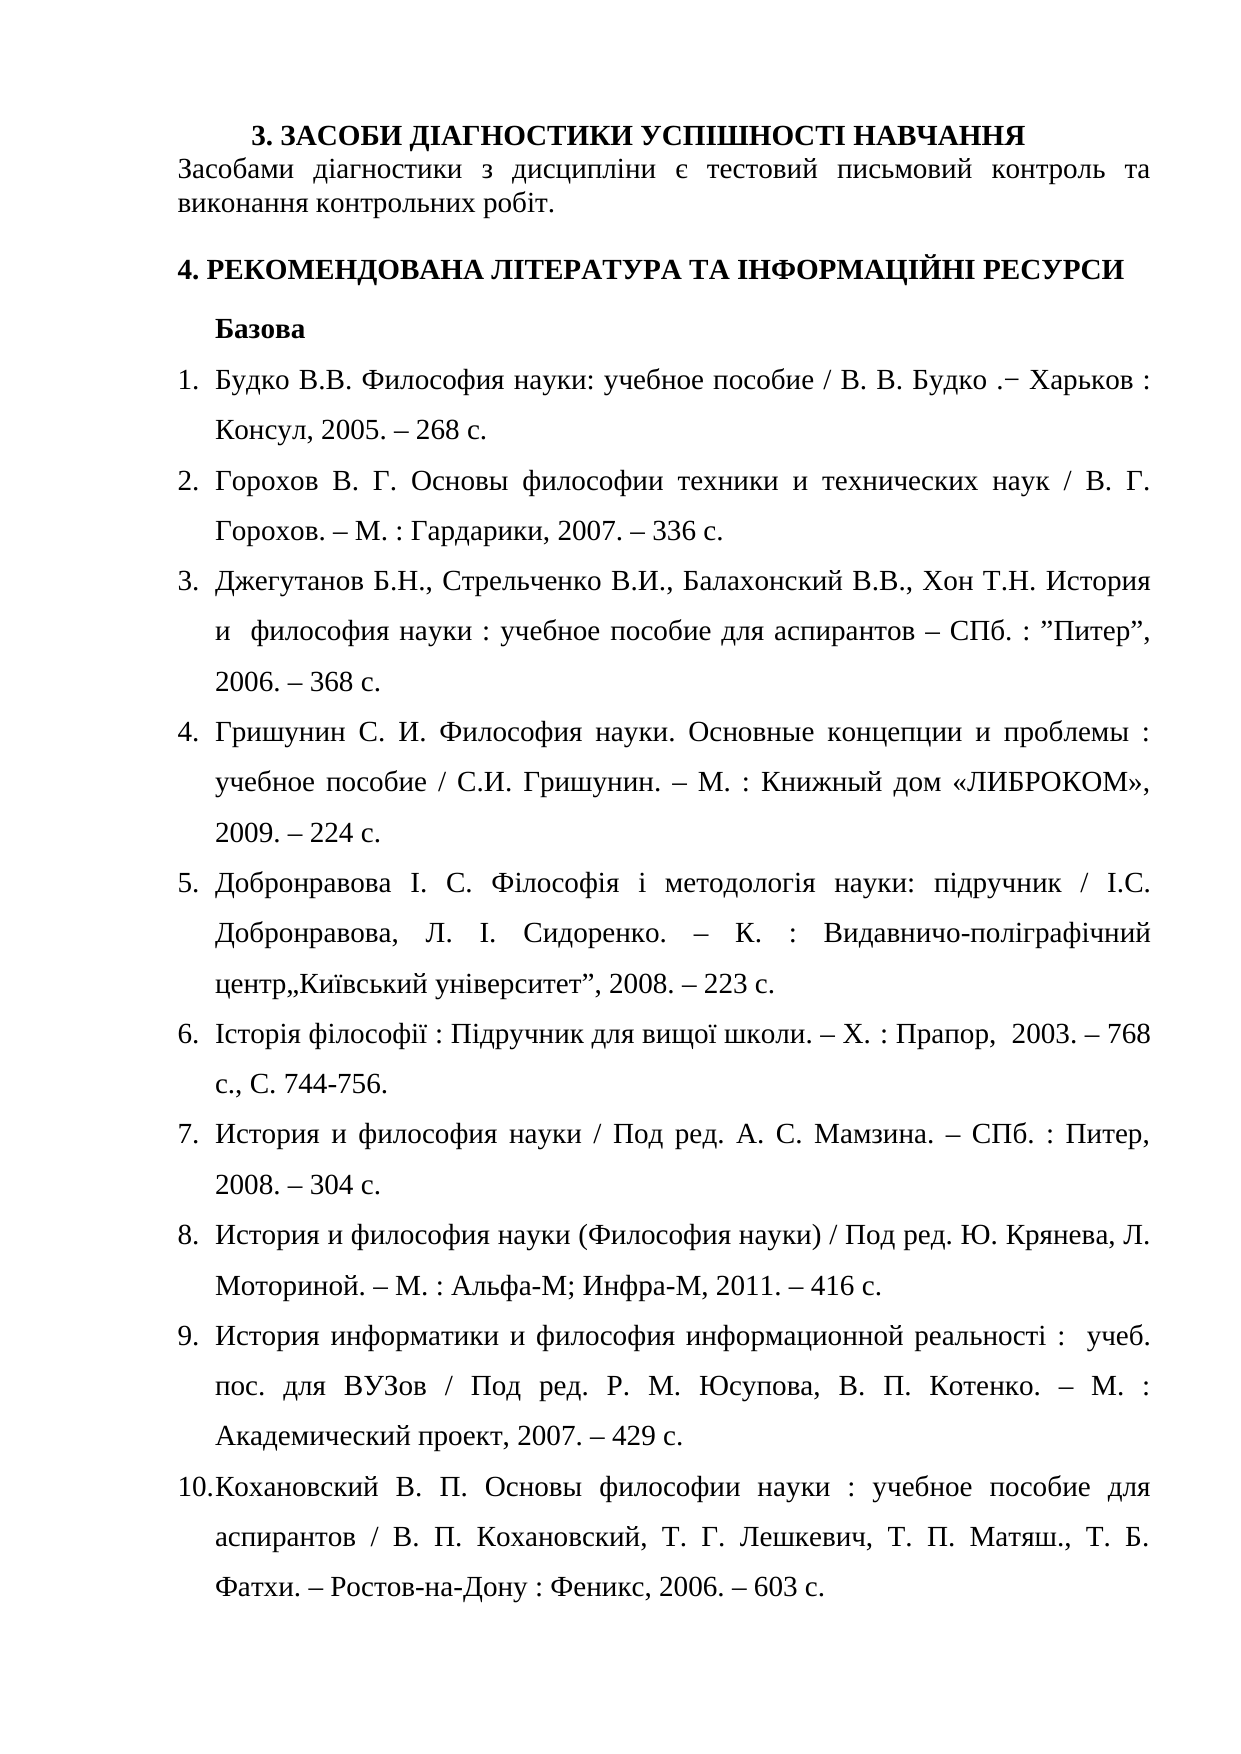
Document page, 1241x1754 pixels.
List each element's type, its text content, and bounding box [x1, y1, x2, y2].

list История и философия науки / Под ред. А. С. Мамзина. – СПб. : Питер, 2008. – 304 с. [177, 1117, 1152, 1201]
text 4. РЕКОМЕНДОВАНА ЛІТЕРАТУРА ТА ІНФОРМАЦІЙНІ РЕСУРСИ [177, 252, 1152, 286]
list Добронравова І. С. Філософія і методологія науки: підручник / І.С. Добронравова, Л. І. Сидоренко. – К. : Видавничо-поліграфічний центр„Київський університет”, 2008. – 223 с. [177, 865, 1152, 999]
text 3. ЗАСОБИ ДІАГНОСТИКИ УСПІШНОСТІ НАВЧАННЯ [177, 118, 1152, 152]
list Будко В.В. Философия науки: учебное пособие / В. В. Будко .− Харьков : Консул, 2005. – 268 с. [177, 362, 1152, 446]
list Кохановский В. П. Основы философии науки : учебное пособие для аспирантов / В. П. Кохановский, Т. Г. Лешкевич, Т. П. Матяш., Т. Б. Фатхи. – Ростов-на-Дону : Феникс, 2006. – 603 с. [177, 1469, 1152, 1603]
list История и философия науки (Философия науки) / Под ред. Ю. Крянева, Л. Моториной. – М. : Альфа-М; Инфра-М, 2011. – 416 с. [177, 1217, 1152, 1301]
list История информатики и философия информационной реальності : учеб. пос. для ВУЗов / Под ред. Р. М. Юсупова, В. П. Котенко. – М. : Академический проект, 2007. – 429 с. [177, 1318, 1152, 1452]
list Джегутанов Б.Н., Стрельченко В.И., Балахонский В.В., Хон Т.Н. История и философия науки : учебное пособие для аспирантов – СПб. : ”Питер”, 2006. – 368 с. [177, 563, 1152, 697]
list Гришунин С. И. Философия науки. Основные концепции и проблемы : учебное пособие / С.И. Гришунин. – М. : Книжный дом «ЛИБРОКОМ», 2009. – 224 с. [177, 714, 1152, 848]
list Горохов В. Г. Основы философии техники и технических наук / В. Г. Горохов. – М. : Гардарики, 2007. – 336 с. [177, 463, 1152, 546]
list Історія філософії : Підручник для вищої школи. – Х. : Прапор, 2003. – 768 с., С. 744-756. [177, 1016, 1152, 1100]
text Засобами діагностики з дисципліни є тестовий письмовий контроль та виконання контрольних робіт. [177, 152, 1152, 219]
text Базова [215, 312, 1152, 345]
